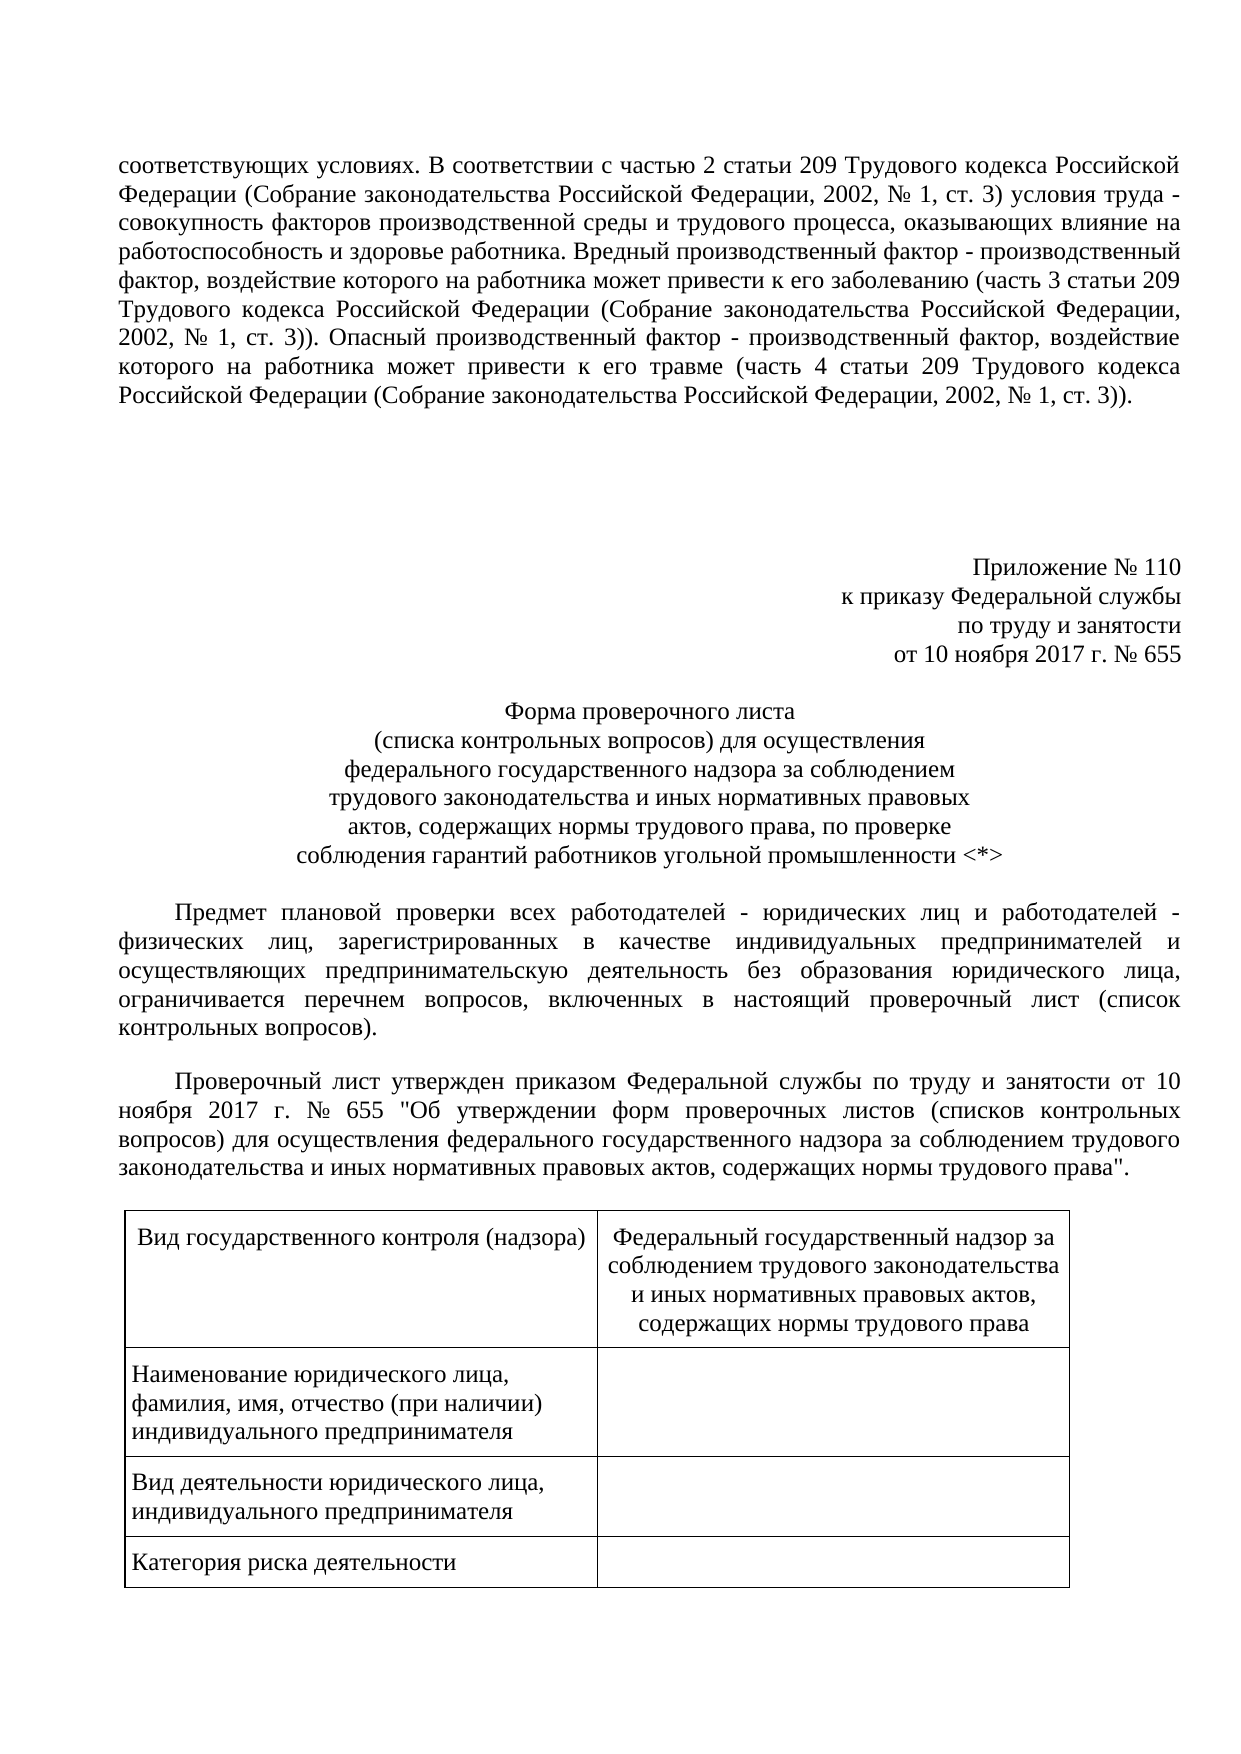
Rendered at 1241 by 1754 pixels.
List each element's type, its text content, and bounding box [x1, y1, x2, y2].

text от 10 ноября 2017 г. № 655 [118, 639, 1181, 667]
text по труду и занятости [118, 610, 1181, 639]
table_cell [126, 1537, 597, 1587]
text трудового законодательства и иных нормативных правовых [118, 782, 1181, 811]
table_cell [598, 1537, 1069, 1587]
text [118, 150, 1181, 409]
table_cell [598, 1457, 1069, 1536]
text актов, содержащих нормы трудового права, по проверке [118, 811, 1181, 840]
text федерального государственного надзора за соблюдением [118, 754, 1181, 782]
text соблюдения гарантий работников угольной промышленности <*> [118, 840, 1181, 869]
text (списка контрольных вопросов) для осуществления [118, 725, 1181, 754]
text Проверочный лист утвержден приказом Федеральной службы по труду и занятости от 10 ноября 2017 г. № 655 "Об утверждении форм проверочных листов (списков контрольных вопросов) для осуществления федерального государственного надзора за соблюдением трудового законодательства и иных нормативных правовых актов, содержащих нормы трудового права". [118, 1066, 1181, 1181]
text к приказу Федеральной службы [118, 581, 1181, 610]
text Форма проверочного листа [118, 696, 1181, 725]
table_header Вид государственного контроля (надзора) [126, 1211, 597, 1347]
table_cell Вид деятельности юридического лица, индивидуального предпринимателя [126, 1457, 597, 1536]
table_header Федеральный государственный надзор за соблюдением трудового законодательства и иных нормативных правовых актов, содержащих нормы трудового права [598, 1211, 1069, 1347]
text Приложение № 110 [118, 552, 1181, 581]
text Предмет плановой проверки всех работодателей - юридических лиц и работодателей - физических лиц, зарегистрированных в качестве индивидуальных предпринимателей и осуществляющих предпринимательскую деятельность без образования юридического лица, ограничивается перечнем вопросов, включенных в настоящий проверочный лист (список контрольных вопросов). [118, 897, 1181, 1041]
table_cell [598, 1348, 1069, 1456]
table_cell Наименование юридического лица, фамилия, имя, отчество (при наличии) индивидуального предпринимателя [126, 1348, 597, 1456]
